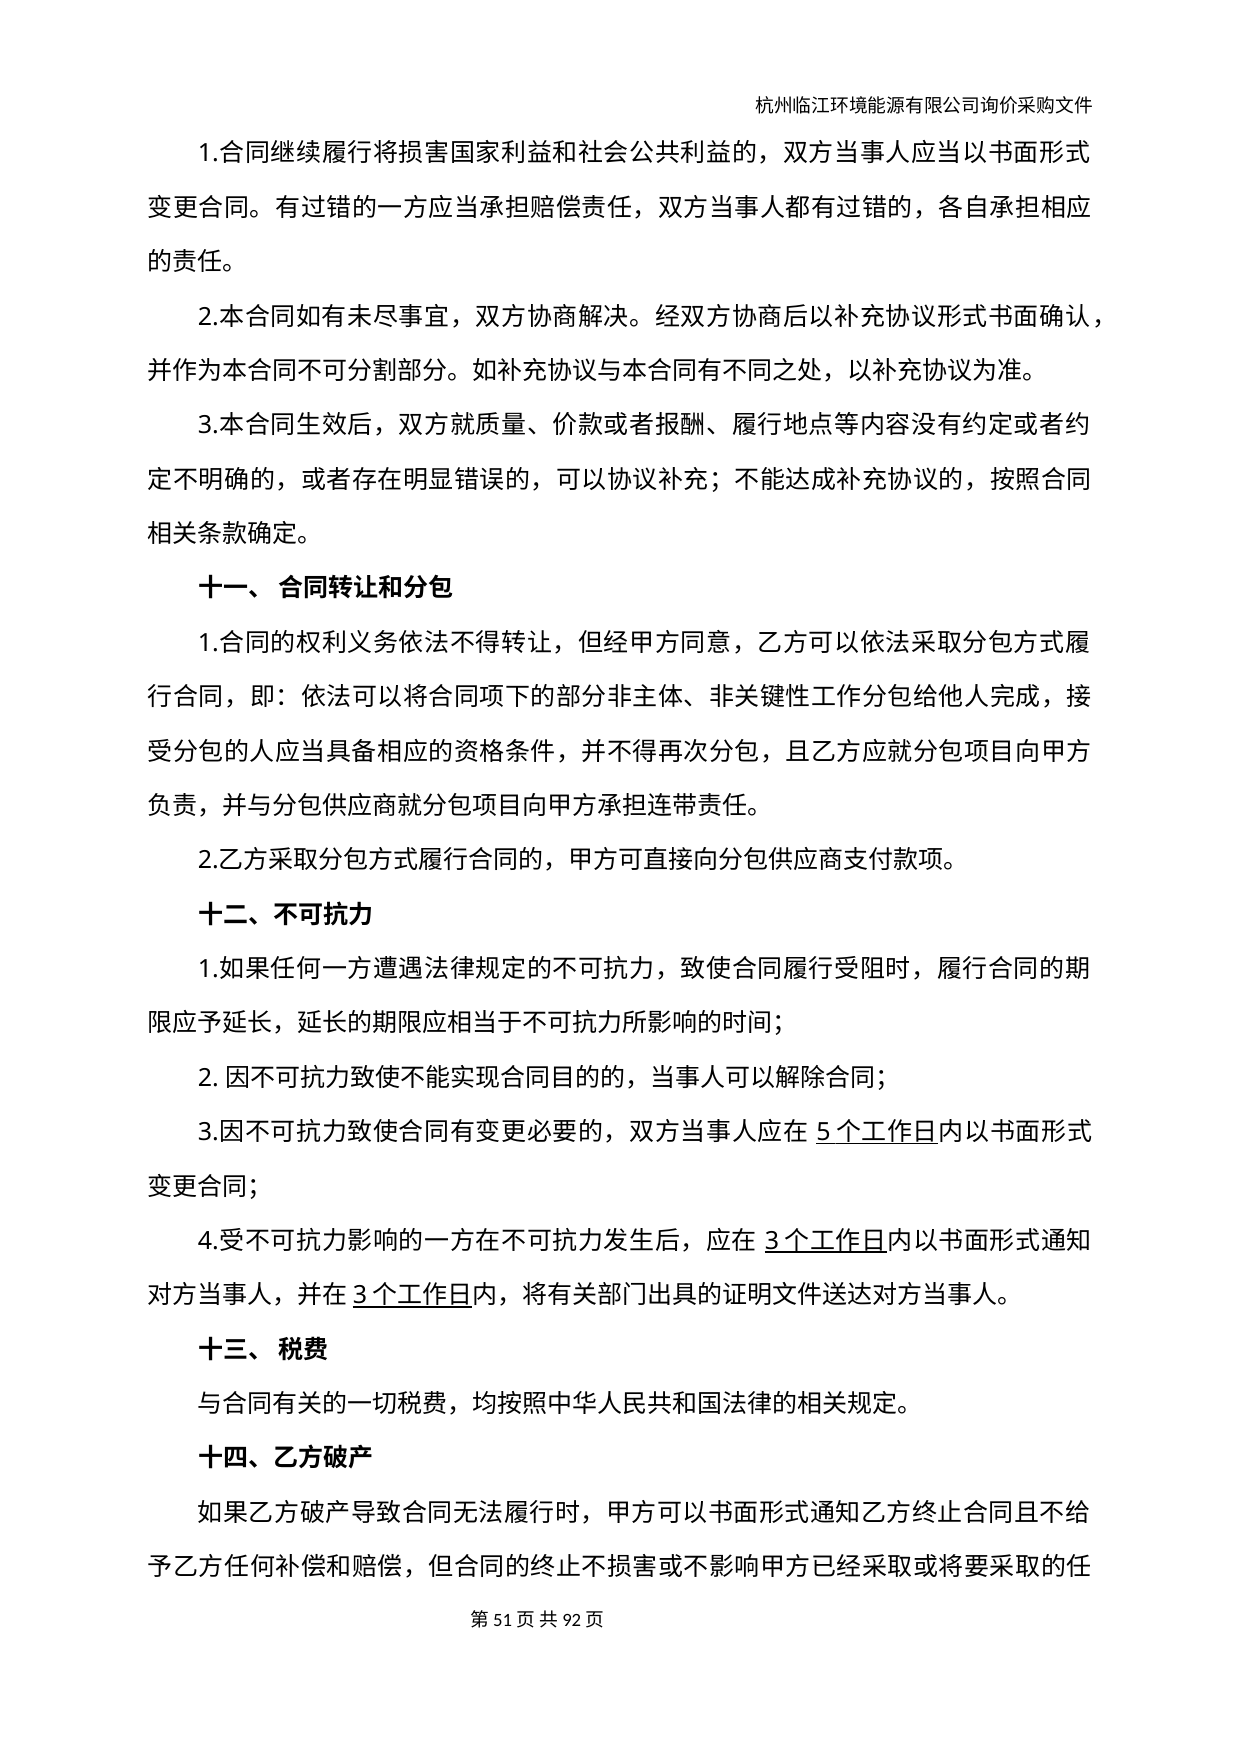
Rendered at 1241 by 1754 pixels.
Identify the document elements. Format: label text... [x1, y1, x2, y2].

text 1.如果任何一方遭遇法律规定的不可抗力，致使合同履行受阻时，履行合同的期限应予延长，延长的期限应相当于不可抗力所影响的时间； [148, 948, 1092, 1039]
text 2.本合同如有未尽事宜，双方协商解决。经双方协商后以补充协议形式书面确认，并作为本合同不可分割部分。如补充协议与本合同有不同之处，以补充协议为准。 [148, 296, 1092, 387]
text 十二、不可抗力 [148, 894, 1092, 930]
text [148, 1492, 1092, 1583]
text 1.合同继续履行将损害国家利益和社会公共利益的，双方当事人应当以书面形式变更合同。有过错的一方应当承担赔偿责任，双方当事人都有过错的，各自承担相应的责任。 [148, 133, 1092, 278]
text 十四、乙方破产 [148, 1438, 1092, 1474]
text 3.本合同生效后，双方就质量、价款或者报酬、履行地点等内容没有约定或者约定不明确的，或者存在明显错误的，可以协议补充；不能达成补充协议的，按照合同相关条款确定。 [148, 405, 1092, 550]
text 十一、 合同转让和分包 [148, 568, 1092, 604]
text 2.乙方采取分包方式履行合同的，甲方可直接向分包供应商支付款项。 [148, 840, 1092, 876]
text 与合同有关的一切税费，均按照中华人民共和国法律的相关规定。 [148, 1383, 1092, 1420]
text 3.因不可抗力致使合同有变更必要的，双方当事人应在5个工作日内以书面形式变更合同； [148, 1112, 1092, 1202]
text 1.合同的权利义务依法不得转让，但经甲方同意，乙方可以依法采取分包方式履行合同，即：依法可以将合同项下的部分非主体、非关键性工作分包给他人完成，接受分包的人应当具备相应的资格条件，并不得再次分包，且乙方应就分包项目向甲方负责，并与分包供应商就分包项目向甲方承担连带责任。 [148, 622, 1092, 822]
text 4.受不可抗力影响的一方在不可抗力发生后，应在3个工作日内以书面形式通知对方当事人，并在3个工作日内，将有关部门出具的证明文件送达对方当事人。 [148, 1220, 1092, 1311]
text 2. 因不可抗力致使不能实现合同目的的，当事人可以解除合同； [148, 1057, 1092, 1093]
text 十三、 税费 [148, 1329, 1092, 1365]
